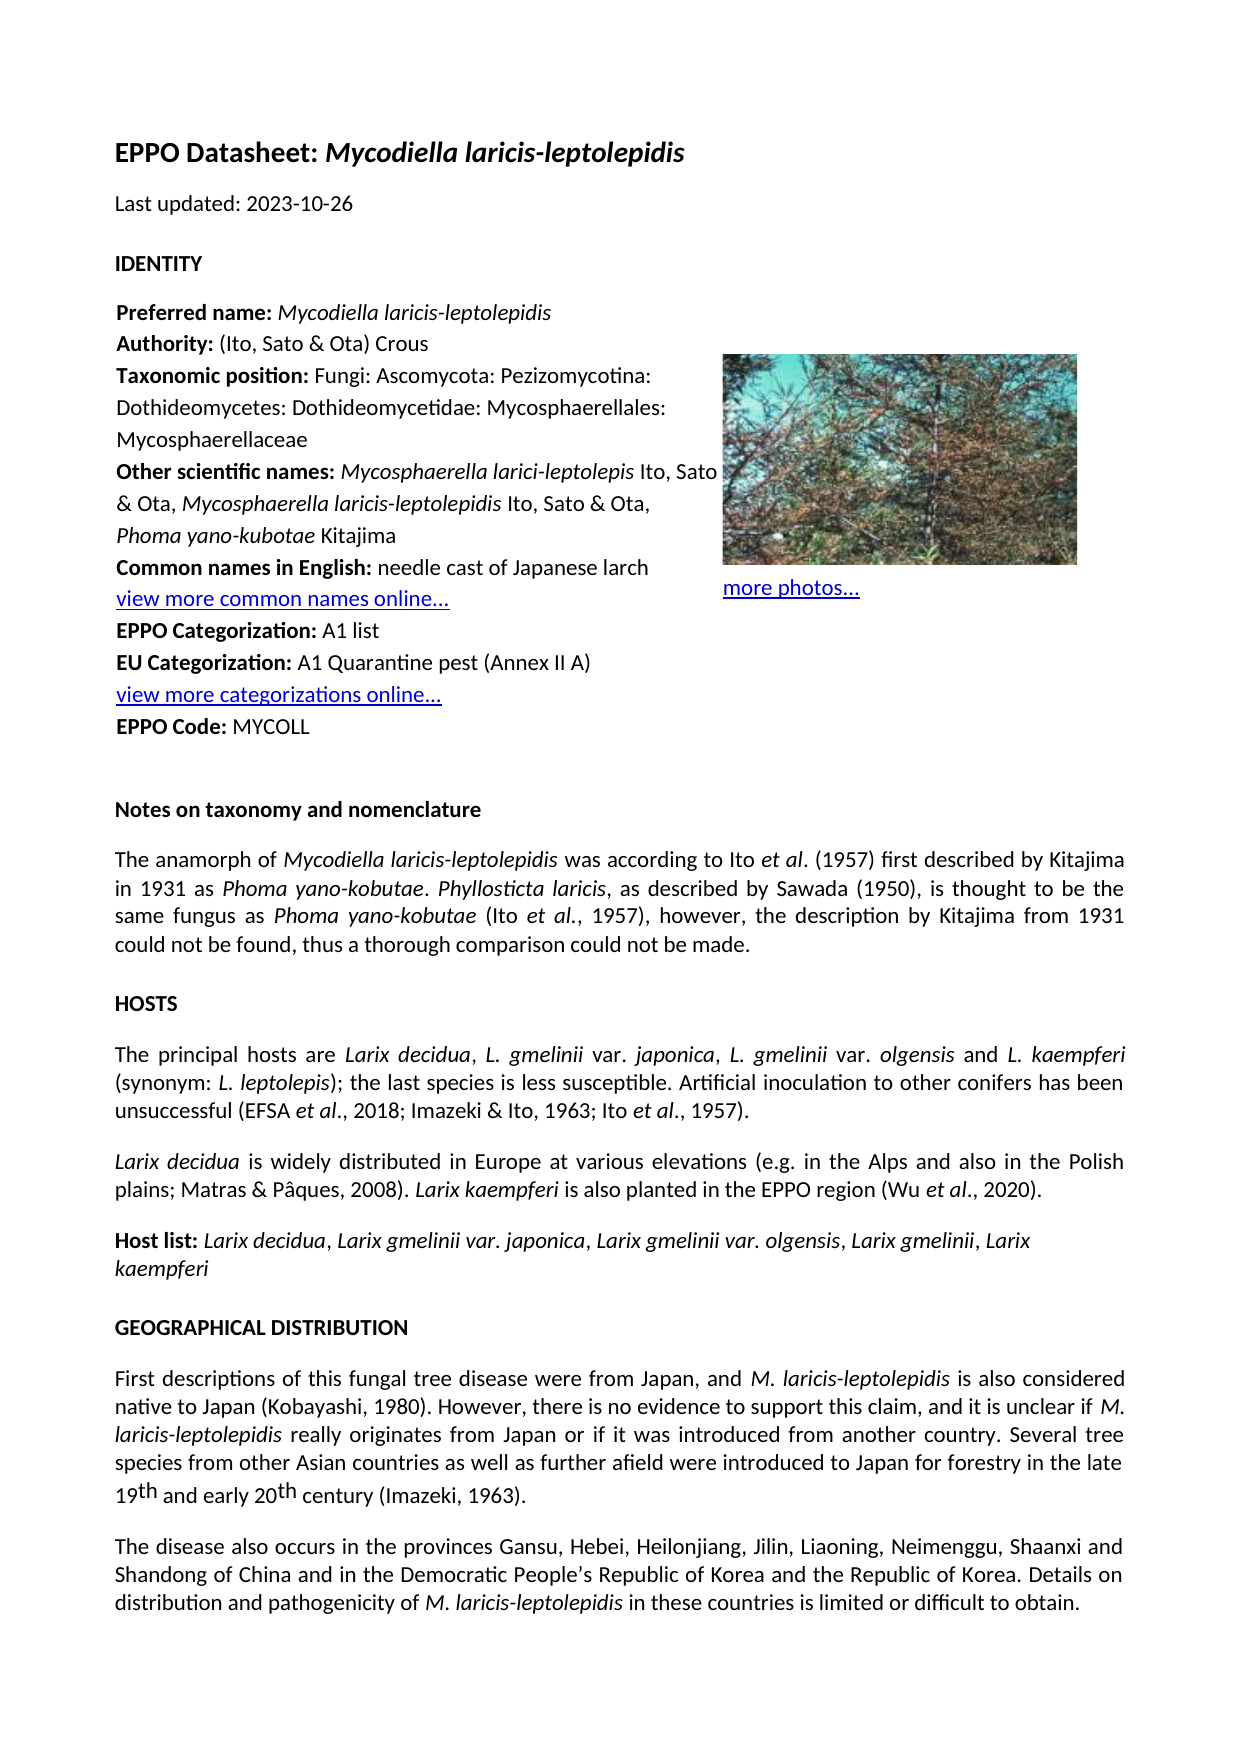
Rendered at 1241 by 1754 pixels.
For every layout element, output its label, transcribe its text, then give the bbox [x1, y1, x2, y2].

text The disease also occurs in the provinces Gansu, Hebei, Heilonjiang, Jilin, Liaoning, Neimenggu, Shaanxi and Shandong of China and in the Democratic People’s Republic of Korea and the Republic of Korea. Details on distribution and pathogenicity of M. laricis-leptolepidis in these countries is limited or difficult to obtain. [114, 1532, 1126, 1616]
text EPPO Datasheet: Mycodiella laricis-leptolepidis [114, 134, 1126, 170]
text The anamorph of Mycodiella laricis-leptolepidis was according to Ito et al. (1957) first described by Kitajima in 1931 as Phoma yano-kobutae. Phyllosticta laricis, as described by Sawada (1950), is thought to be the same fungus as Phoma yano-kobutae (Ito et al., 1957), however, the description by Kitajima from 1931 could not be found, thus a thorough comparison could not be made. [114, 846, 1126, 958]
text HOSTS [114, 989, 1126, 1017]
text GEOGRAPHICAL DISTRIBUTION [114, 1313, 1126, 1341]
table_header Preferred name: Mycodiella laricis-leptolepidis Authority: (Ito, Sato & Ota) Crous Taxonomic position: Fungi: Ascomycota: Pezizomycotina: Dothideomycetes: Dothideomycetidae: Mycosphaerellales: Mycosphaerellaceae Other scientific names: Mycosphaerella larici-leptolepis Ito, Sato & Ota, Mycosphaerella laricis-leptolepidis Ito, Sato & Ota, Phoma yano-kubotae Kitajima Common names in English: needle cast of Japanese larch view more common names online... EPPO Categorization: A1 list EU Categorization: A1 Quarantine pest (Annex II A) view more categorizations online... EPPO Code: MYCOLL [115, 292, 721, 742]
text Notes on taxonomy and nomenclature [114, 795, 1126, 823]
picture [722, 354, 1078, 565]
text IDENTITY [114, 249, 1126, 277]
text Last updated: 2023-10-26 [114, 189, 1126, 217]
text First descriptions of this fungal tree disease were from Japan, and M. laricis-leptolepidis is also considered native to Japan (Kobayashi, 1980). However, there is no evidence to support this claim, and it is unclear if M. laricis-leptolepidis really originates from Japan or if it was introduced from another country. Several tree species from other Asian countries as well as further afield were introduced to Japan for forestry in the late 19th and early 20th century (Imazeki, 1963). [114, 1364, 1126, 1509]
text Larix decidua is widely distributed in Europe at various elevations (e.g. in the Alps and also in the Polish plains; Matras & Pâques, 2008). Larix kaempferi is also planted in the EPPO region (Wu et al., 2020). [114, 1147, 1126, 1203]
table_header more photos... [721, 292, 1126, 742]
text Host list: Larix decidua, Larix gmelinii var. japonica, Larix gmelinii var. olgensis, Larix gmelinii, Larix kaempferi [114, 1226, 1126, 1282]
text The principal hosts are Larix decidua, L. gmelinii var. japonica, L. gmelinii var. olgensis and L. kaempferi (synonym: L. leptolepis); the last species is less susceptible. Artificial inoculation to other conifers has been unsuccessful (EFSA et al., 2018; Imazeki & Ito, 1963; Ito et al., 1957). [114, 1040, 1126, 1124]
